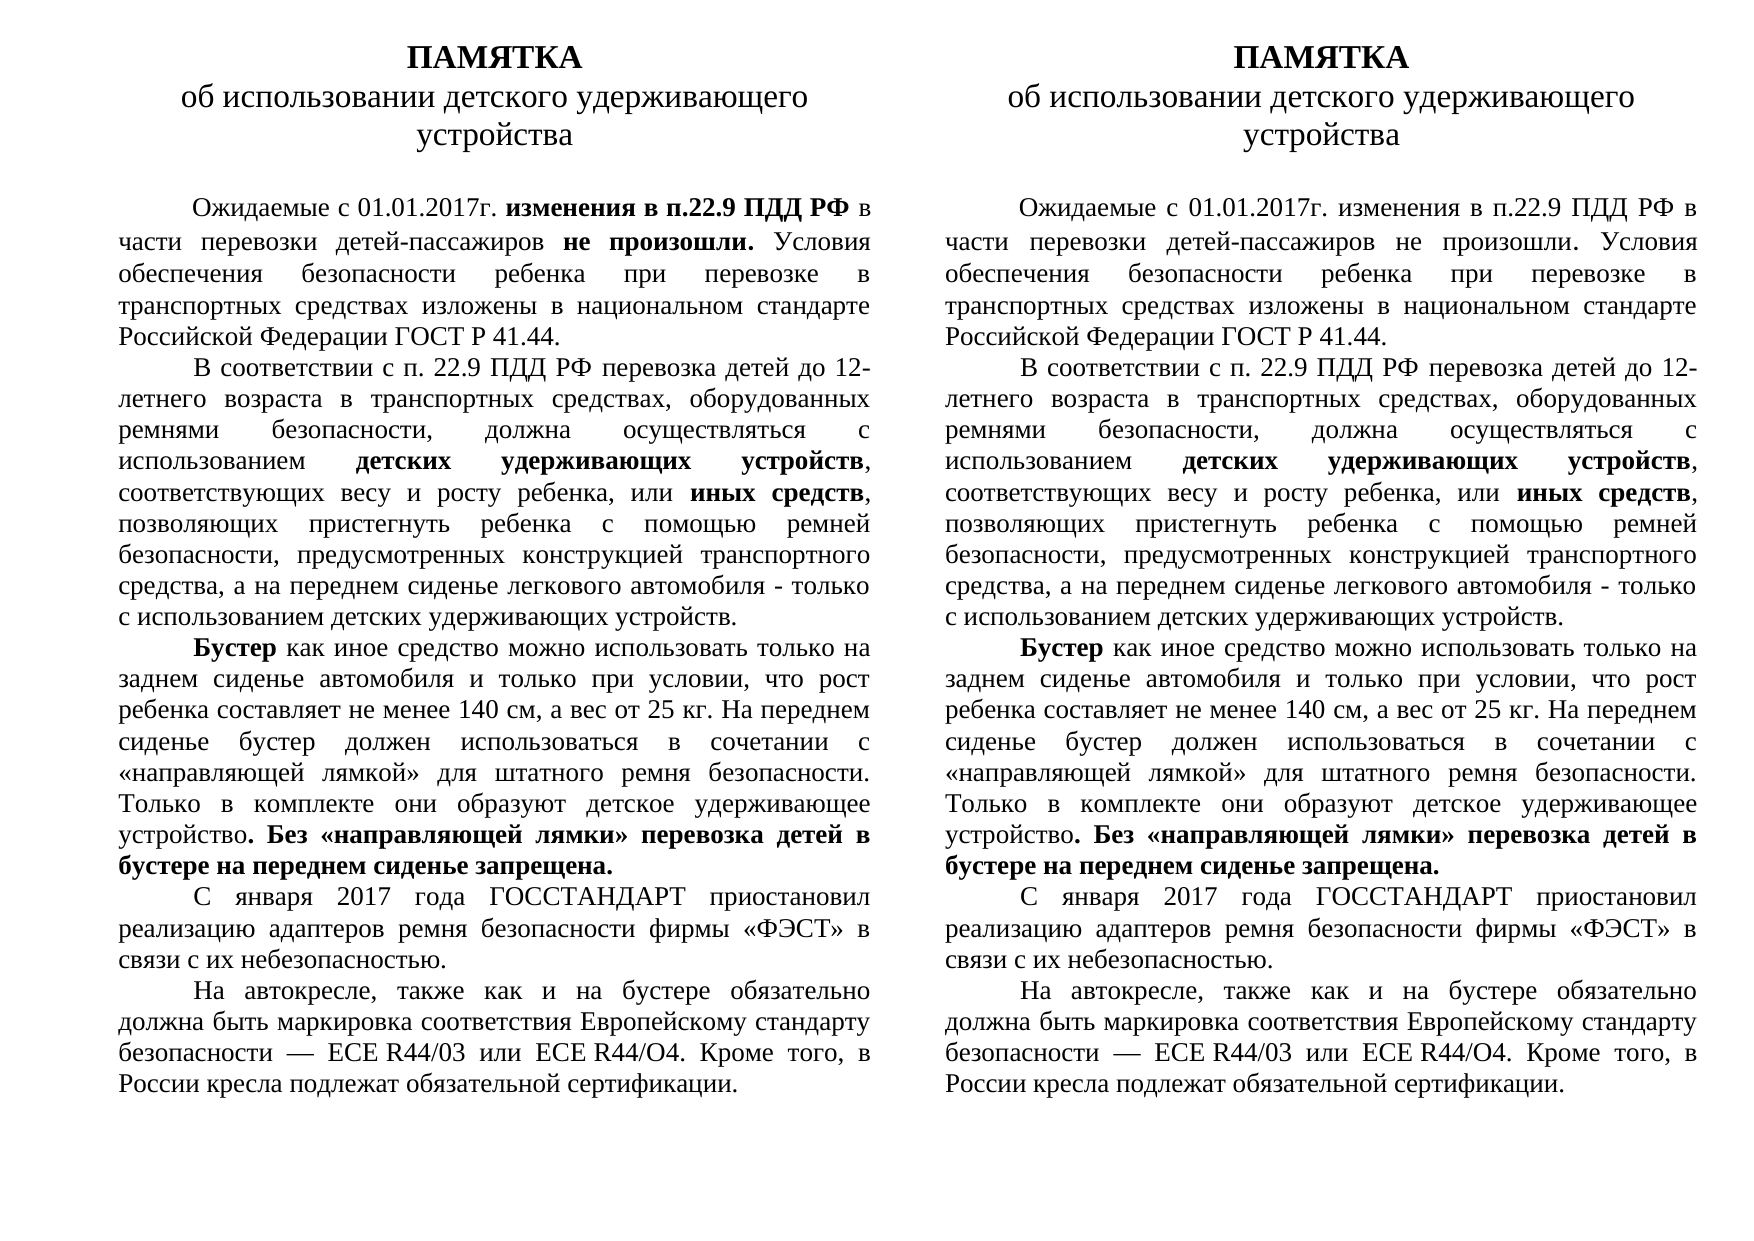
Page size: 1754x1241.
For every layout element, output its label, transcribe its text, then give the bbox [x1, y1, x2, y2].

text В соответствии с п. 22.9 ПДД РФ перевозка детей до 12-летнего возраста в транспортных средствах, оборудованных ремнями безопасности, должна осуществляться с использованием детских удерживающих устройств, соответствующих весу и росту ребенка, или иных средств, позволяющих пристегнуть ребенка с помощью ремней безопасности, предусмотренных конструкцией транспортного средства, а на переднем сиденье легкового автомобиля - только с использованием детских удерживающих устройств. [945, 351, 1698, 631]
text В соответствии с п. 22.9 ПДД РФ перевозка детей до 12-летнего возраста в транспортных средствах, оборудованных ремнями безопасности, должна осуществляться с использованием детских удерживающих устройств, соответствующих весу и росту ребенка, или иных средств, позволяющих пристегнуть ребенка с помощью ремней безопасности, предусмотренных конструкцией транспортного средства, а на переднем сиденье легкового автомобиля - только с использованием детских удерживающих устройств. [118, 351, 871, 631]
text об использовании детского удерживающего устройства [118, 76, 871, 152]
text ПАМЯТКА [945, 37, 1698, 76]
text На автокресле, также как и на бустере обязательно должна быть маркировка соответствия Европейскому стандарту безопасности — ЕСЕ R44/03 или ЕСЕ R44/O4. Кроме того, в России кресла подлежат обязательной сертификации. [945, 974, 1698, 1098]
text Ожидаемые с 01.01.2017г. изменения в п.22.9 ПДД РФ в части перевозки детей-пассажиров не произошли. Условия обеспечения безопасности ребенка при перевозке в транспортных средствах изложены в национальном стандарте Российской Федерации ГОСТ Р 41.44. [118, 191, 871, 351]
text Ожидаемые с 01.01.2017г. изменения в п.22.9 ПДД РФ в части перевозки детей-пассажиров не произошли. Условия обеспечения безопасности ребенка при перевозке в транспортных средствах изложены в национальном стандарте Российской Федерации ГОСТ Р 41.44. [945, 191, 1698, 351]
text Бустер как иное средство можно использовать только на заднем сиденье автомобиля и только при условии, что рост ребенка составляет не менее , а вес от . На переднем сиденье бустер должен использоваться в сочетании с «направляющей лямкой» для штатного ремня безопасности. Только в комплекте они образуют детское удерживающее устройство. Без «направляющей лямки» перевозка детей в бустере на переднем сиденье запрещена. [118, 631, 871, 881]
text На автокресле, также как и на бустере обязательно должна быть маркировка соответствия Европейскому стандарту безопасности — ЕСЕ R44/03 или ЕСЕ R44/O4. Кроме того, в России кресла подлежат обязательной сертификации. [118, 974, 871, 1098]
text Бустер как иное средство можно использовать только на заднем сиденье автомобиля и только при условии, что рост ребенка составляет не менее , а вес от . На переднем сиденье бустер должен использоваться в сочетании с «направляющей лямкой» для штатного ремня безопасности. Только в комплекте они образуют детское удерживающее устройство. Без «направляющей лямки» перевозка детей в бустере на переднем сиденье запрещена. [945, 631, 1698, 881]
text ПАМЯТКА [118, 37, 871, 76]
text С января 2017 года ГОССТАНДАРТ приостановил реализацию адаптеров ремня безопасности фирмы «ФЭСТ» в связи с их небезопасностью. [118, 881, 871, 974]
text об использовании детского удерживающего устройства [945, 76, 1698, 152]
text С января 2017 года ГОССТАНДАРТ приостановил реализацию адаптеров ремня безопасности фирмы «ФЭСТ» в связи с их небезопасностью. [945, 881, 1698, 974]
